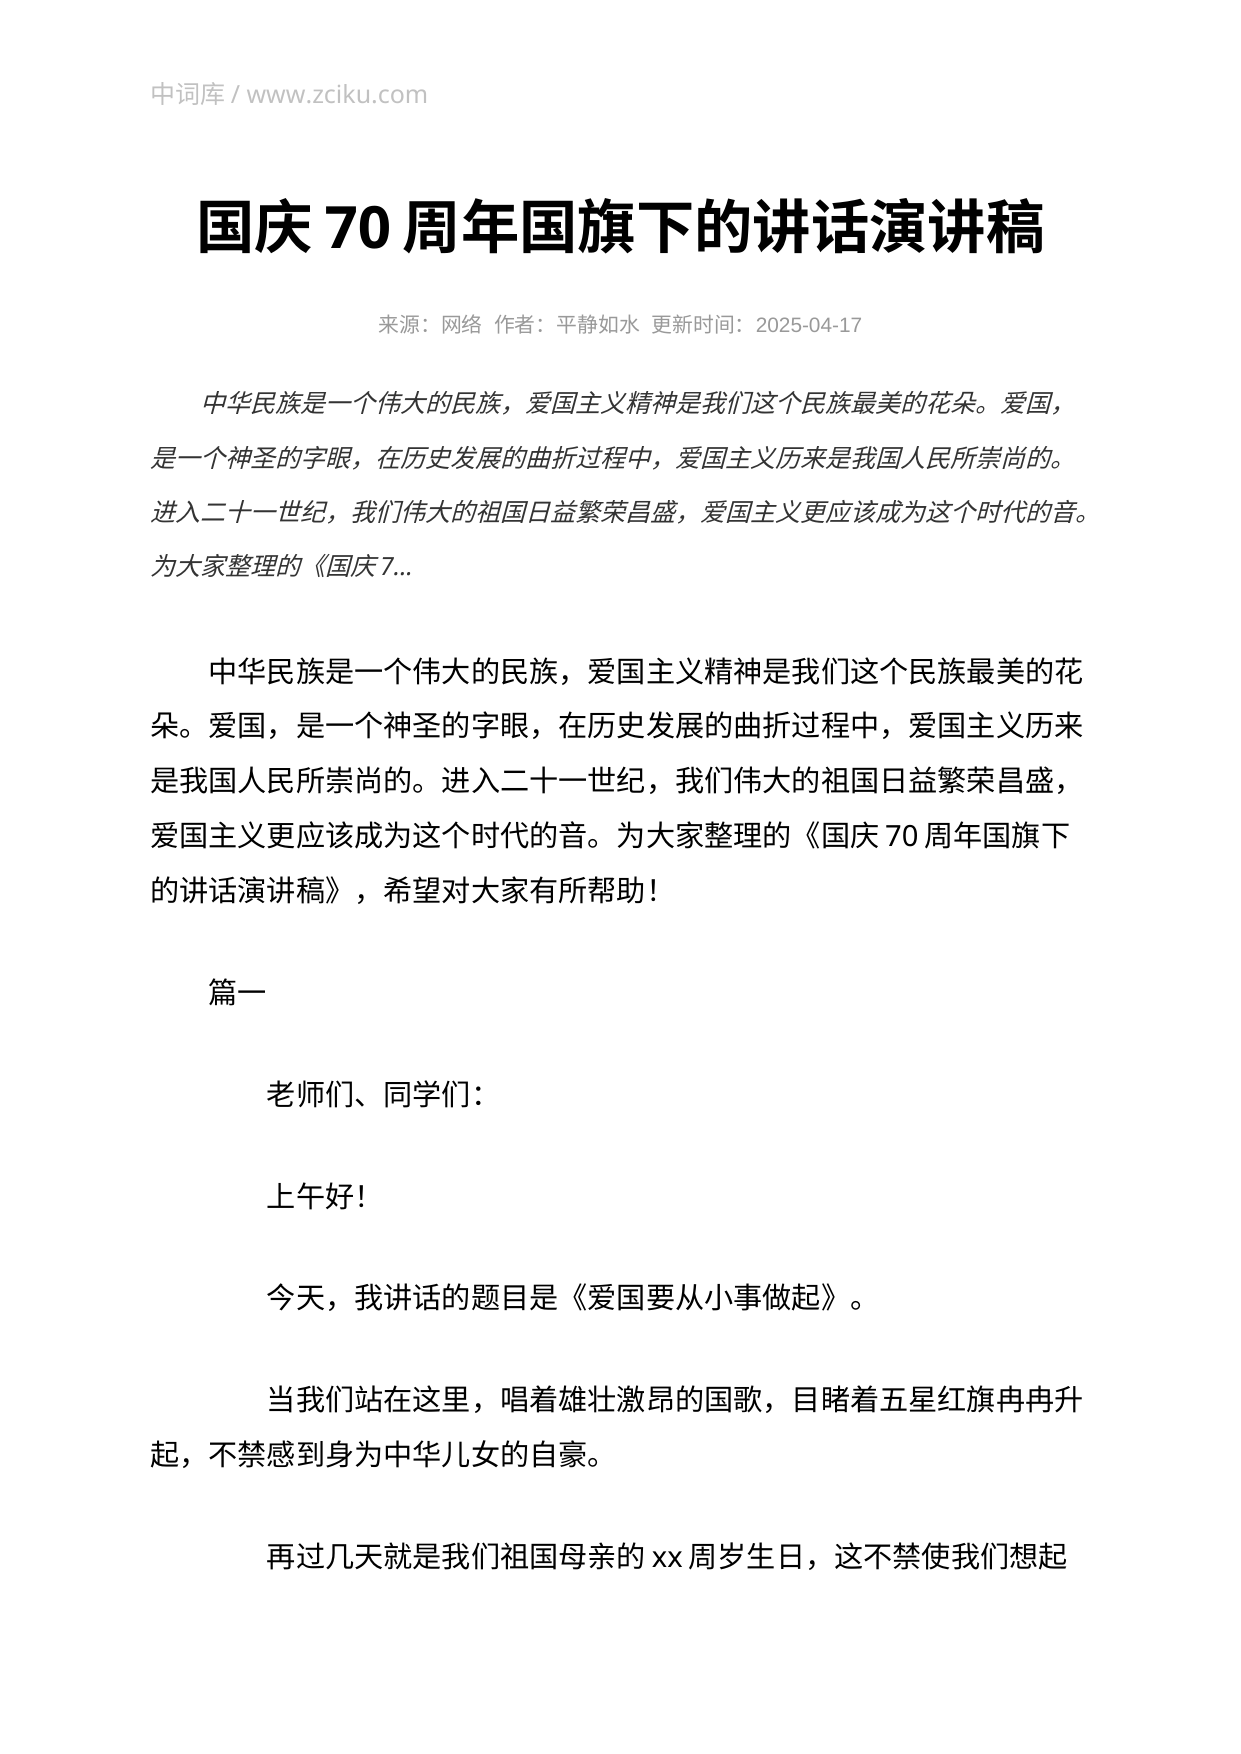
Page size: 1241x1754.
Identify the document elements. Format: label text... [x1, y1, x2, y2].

text 上午好！ [150, 1173, 1090, 1215]
text 当我们站在这里，唱着雄壮激昂的国歌，目睹着五星红旗冉冉升起，不禁感到身为中华儿女的自豪。 [150, 1377, 1090, 1474]
subtitle 国庆70周年国旗下的讲话演讲稿 [150, 181, 1090, 266]
text 今天，我讲话的题目是《爱国要从小事做起》。 [150, 1275, 1090, 1317]
text 中华民族是一个伟大的民族，爱国主义精神是我们这个民族最美的花朵。爱国，是一个神圣的字眼，在历史发展的曲折过程中，爱国主义历来是我国人民所崇尚的。进入二十一世纪，我们伟大的祖国日益繁荣昌盛，爱国主义更应该成为这个时代的音。为大家整理的《国庆70周年国旗下的讲话演讲稿》，希望对大家有所帮助！ [150, 648, 1090, 910]
text 老师们、同学们： [150, 1071, 1090, 1114]
text 来源：网络 作者：平静如水 更新时间：2025-04-17 [150, 313, 1090, 337]
text 中华民族是一个伟大的民族，爱国主义精神是我们这个民族最美的花朵。爱国，是一个神圣的字眼，在历史发展的曲折过程中，爱国主义历来是我国人民所崇尚的。进入二十一世纪，我们伟大的祖国日益繁荣昌盛，爱国主义更应该成为这个时代的音。为大家整理的《国庆7... [150, 384, 1090, 583]
text 篇一 [150, 969, 1090, 1012]
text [150, 1533, 1090, 1576]
